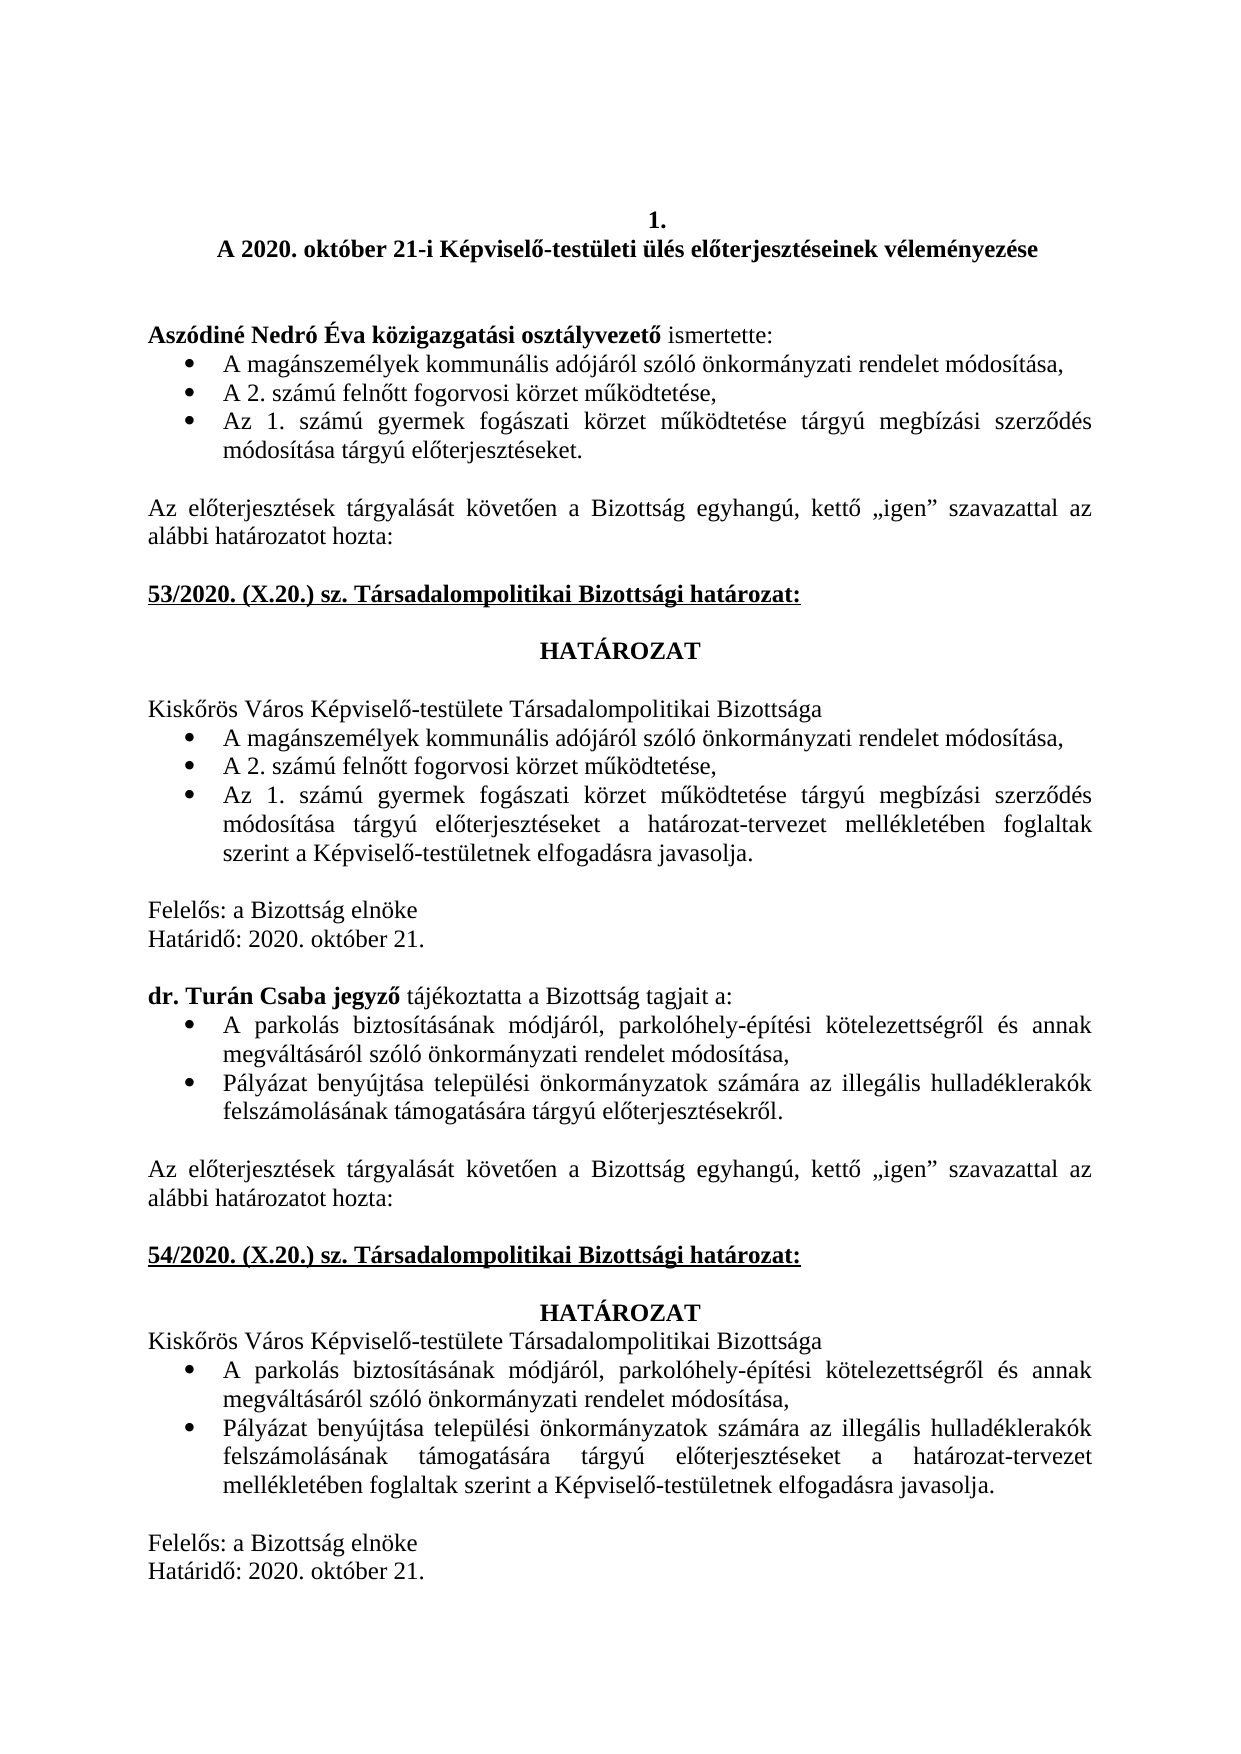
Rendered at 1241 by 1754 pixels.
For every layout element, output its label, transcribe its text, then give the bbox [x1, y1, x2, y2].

text dr. Turán Csaba jegyző tájékoztatta a Bizottság tagjait a: [148, 981, 1093, 1010]
text 53/2020. (X.20.) sz. Társadalompolitikai Bizottsági határozat: [148, 579, 1093, 608]
list Pályázat benyújtása települési önkormányzatok számára az illegális hulladéklerakók felszámolásának támogatására tárgyú előterjesztéseket a határozat-tervezet mellékletében foglaltak szerint a Képviselő-testületnek elfogadásra javasolja. [185, 1413, 1093, 1499]
text Kiskőrös Város Képviselő-testülete Társadalompolitikai Bizottsága [148, 1326, 1093, 1355]
text Kiskőrös Város Képviselő-testülete Társadalompolitikai Bizottsága [148, 694, 1093, 723]
text Felelős: a Bizottság elnöke [148, 895, 1093, 924]
text Az előterjesztések tárgyalását követően a Bizottság egyhangú, kettő „igen” szavazattal az alábbi határozatot hozta: [148, 493, 1093, 550]
text 1. [221, 205, 1093, 234]
text Felelős: a Bizottság elnöke [148, 1528, 1093, 1556]
list Az 1. számú gyermek fogászati körzet működtetése tárgyú megbízási szerződés módosítása tárgyú előterjesztéseket. [185, 406, 1093, 464]
text Az előterjesztések tárgyalását követően a Bizottság egyhangú, kettő „igen” szavazattal az alábbi határozatot hozta: [148, 1154, 1093, 1211]
text Határozat [148, 1298, 1093, 1326]
list A 2. számú felnőtt fogorvosi körzet működtetése, [185, 378, 1093, 406]
list A parkolás biztosításának módjáról, parkolóhely-építési kötelezettségről és annak megváltásáról szóló önkormányzati rendelet módosítása, [185, 1355, 1093, 1413]
list A magánszemélyek kommunális adójáról szóló önkormányzati rendelet módosítása, [185, 349, 1093, 378]
text Határidő: 2020. október 21. [148, 924, 1093, 953]
list Az 1. számú gyermek fogászati körzet működtetése tárgyú megbízási szerződés módosítása tárgyú előterjesztéseket a határozat-tervezet mellékletében foglaltak szerint a Képviselő-testületnek elfogadásra javasolja. [185, 780, 1093, 866]
text 54/2020. (X.20.) sz. Társadalompolitikai Bizottsági határozat: [148, 1240, 1093, 1269]
text Határidő: 2020. október 21. [148, 1556, 1093, 1585]
text Aszódiné Nedró Éva közigazgatási osztályvezető ismertette: [148, 320, 1093, 349]
list A parkolás biztosításának módjáról, parkolóhely-építési kötelezettségről és annak megváltásáról szóló önkormányzati rendelet módosítása, [185, 1010, 1093, 1068]
list Pályázat benyújtása települési önkormányzatok számára az illegális hulladéklerakók felszámolásának támogatására tárgyú előterjesztésekről. [185, 1068, 1093, 1125]
list A 2. számú felnőtt fogorvosi körzet működtetése, [185, 751, 1093, 780]
text A 2020. október 21-i Képviselő-testületi ülés előterjesztéseinek véleményezése [162, 234, 1093, 263]
text Határozat [148, 636, 1093, 665]
list A magánszemélyek kommunális adójáról szóló önkormányzati rendelet módosítása, [185, 723, 1093, 751]
